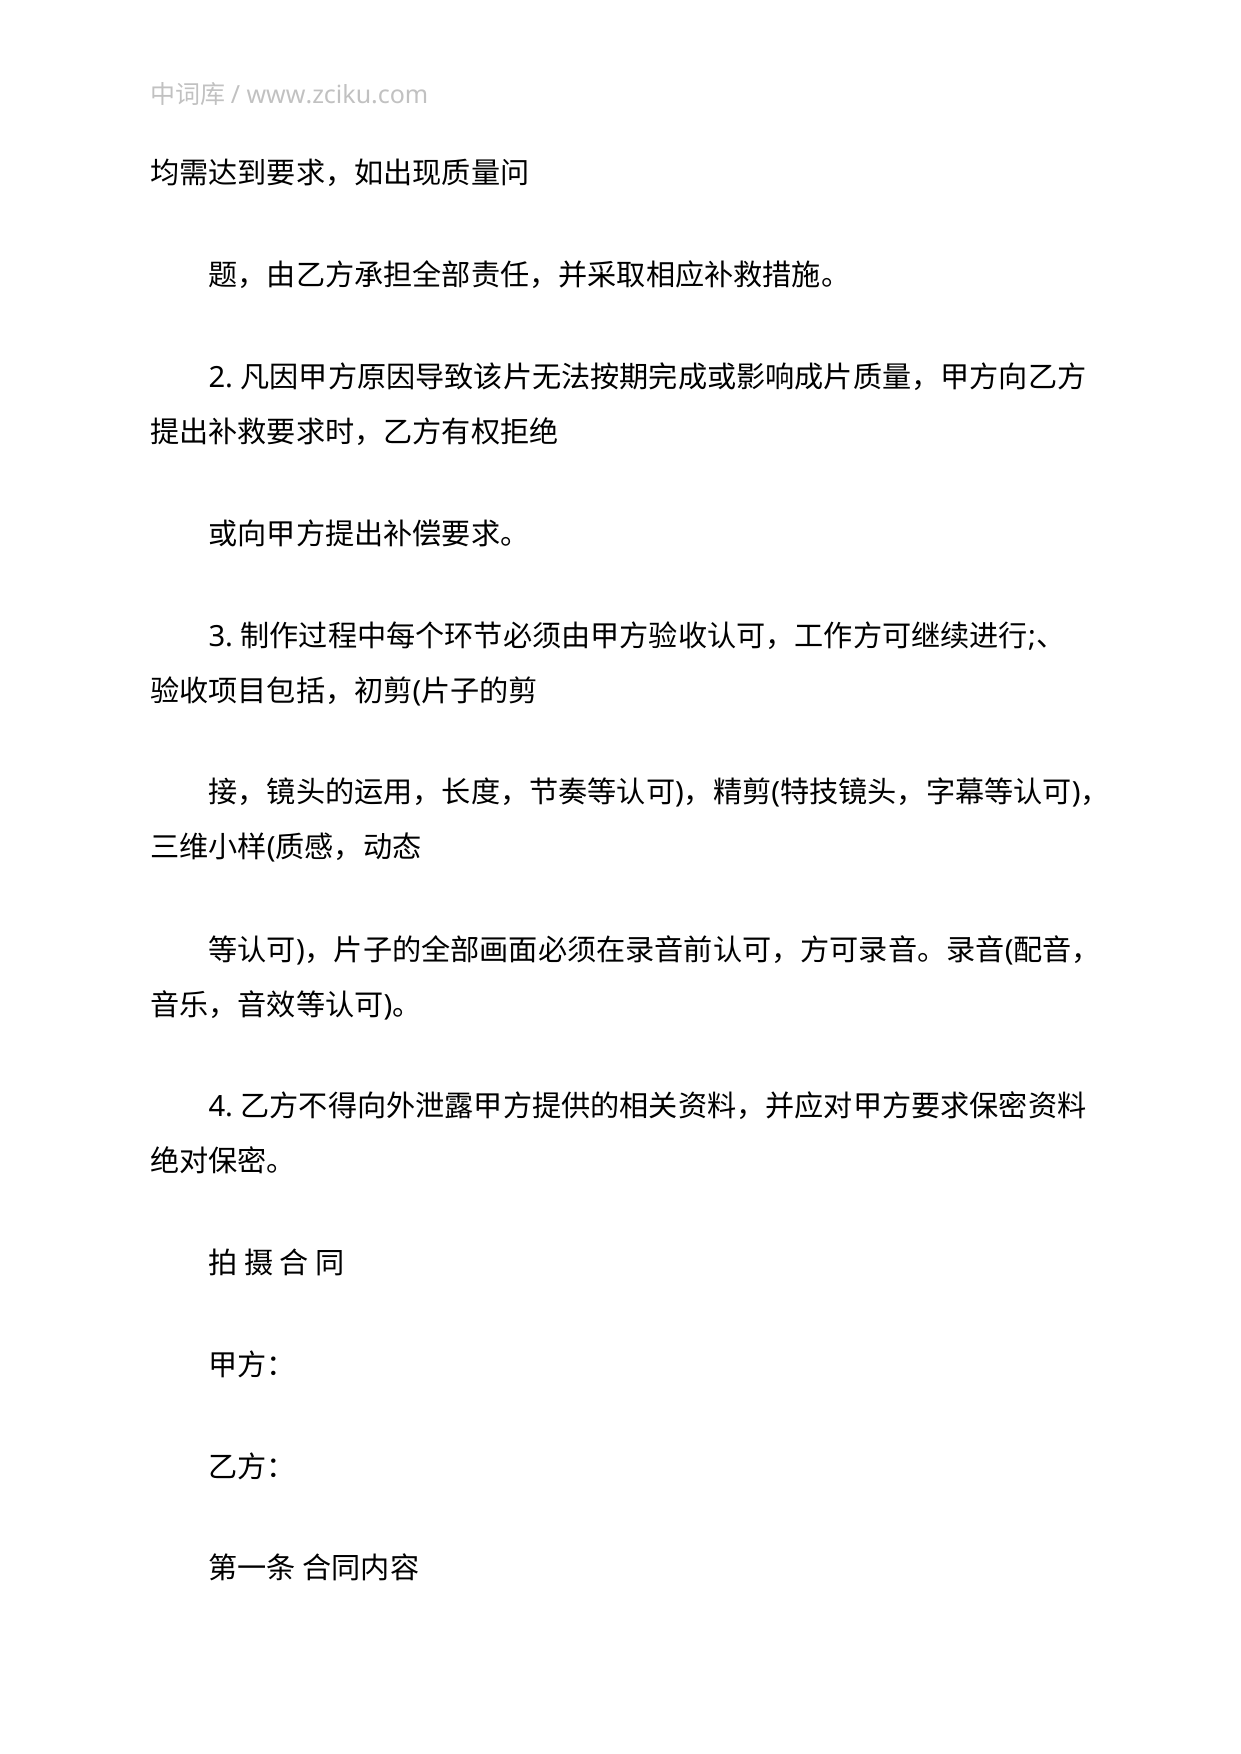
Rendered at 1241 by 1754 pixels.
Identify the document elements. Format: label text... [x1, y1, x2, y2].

text 或向甲方提出补偿要求。 [150, 510, 1090, 553]
text 3. 制作过程中每个环节必须由甲方验收认可，工作方可继续进行;、验收项目包括，初剪(片子的剪 [150, 612, 1090, 709]
text 乙方： [150, 1443, 1090, 1486]
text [150, 150, 1090, 192]
text 接，镜头的运用，长度，节奏等认可)，精剪(特技镜头，字幕等认可)，三维小样(质感，动态 [150, 769, 1090, 866]
text 题，由乙方承担全部责任，并采取相应补救措施。 [150, 252, 1090, 294]
text 甲方： [150, 1342, 1090, 1384]
text 拍 摄 合 同 [150, 1240, 1090, 1282]
text 等认可)，片子的全部画面必须在录音前认可，方可录音。录音(配音，音乐，音效等认可)。 [150, 926, 1090, 1023]
text 2. 凡因甲方原因导致该片无法按期完成或影响成片质量，甲方向乙方提出补救要求时，乙方有权拒绝 [150, 353, 1090, 451]
text 第一条 合同内容 [150, 1545, 1090, 1587]
text 4. 乙方不得向外泄露甲方提供的相关资料，并应对甲方要求保密资料绝对保密。 [150, 1083, 1090, 1180]
